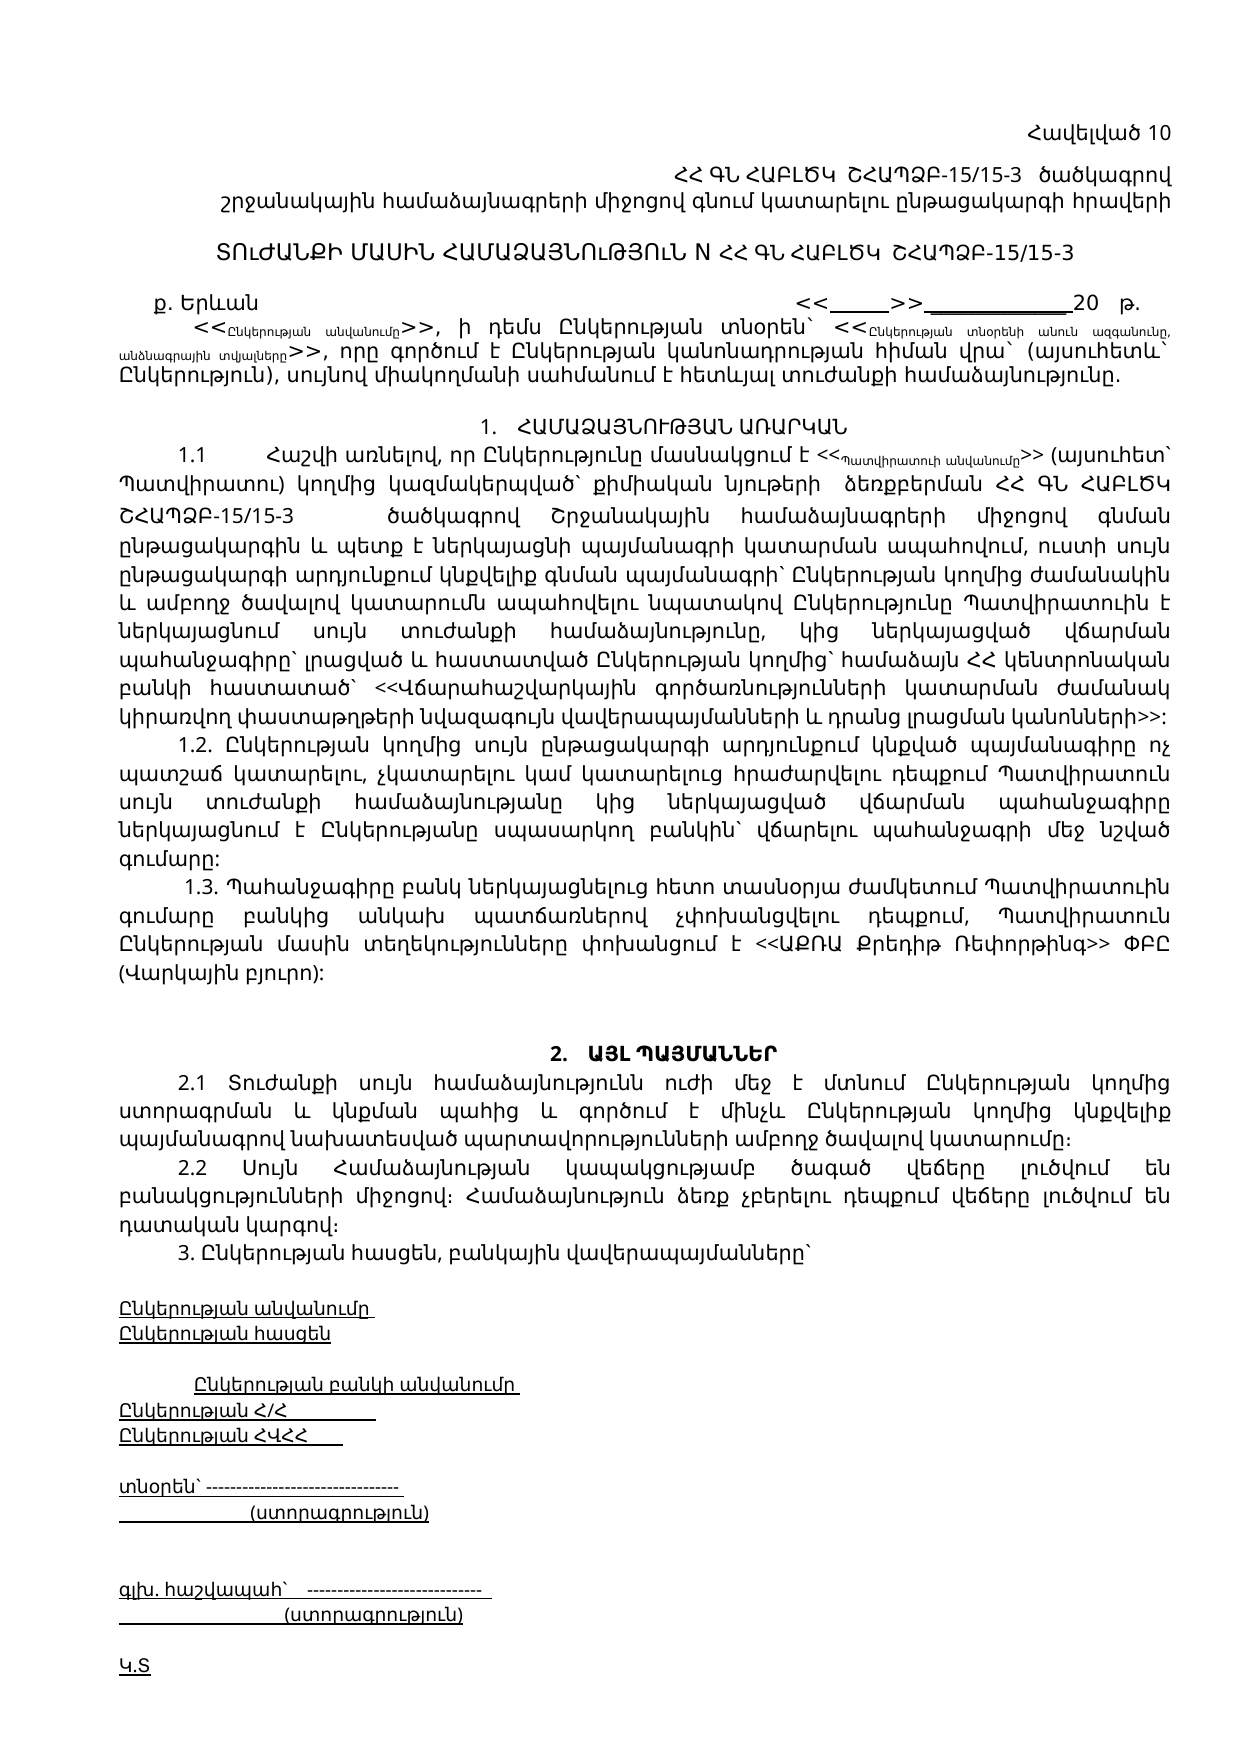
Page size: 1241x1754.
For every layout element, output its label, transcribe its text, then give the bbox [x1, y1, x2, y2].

list Հաշվի առնելով, որ Ընկերությունը մասնակցում է <<Պատվիրատուի անվանումը>> (այսուհետ` Պատվիրատու) կողմից կազմակերպված` քիմիական նյութերի ձեռքբերման ՀՀ ԳՆ ՀԱԲԼԾԿ ՇՀԱՊՁԲ-15/15-3 ծածկագրով Շրջանակային համաձայնագրերի միջոցով գնման ընթացակարգին և պետք է ներկայացնի պայմանագրի կատարման ապահովում, ուստի սույն ընթացակարգի արդյունքում կնքվելիք գնման պայմանագրի` Ընկերության կողմից ժամանակին և ամբողջ ծավալով կատարումն ապահովելու նպատակով Ընկերությունը Պատվիրատուին է ներկայացնում սույն տուժանքի համաձայնությունը, կից ներկայացված վճարման պահանջագիրը` լրացված և հաստատված Ընկերության կողմից` համաձայն ՀՀ կենտրոնական բանկի հաստատած` <<Վճարահաշվարկային գործառնությունների կատարման ժամանակ կիրառվող փաստաթղթերի նվազագույն վավերապայմանների և դրանց լրացման կանոնների>>: [118, 440, 1171, 730]
text ՏՈւԺԱՆՔԻ ՄԱՍԻՆ ՀԱՄԱՁԱՅՆՈւԹՅՈւՆ N ՀՀ ԳՆ ՀԱԲԼԾԿ ՇՀԱՊՁԲ-15/15-3 [118, 239, 1171, 266]
text 2.1 Տուժանքի սույն համաձայնությունն ուժի մեջ է մտնում Ընկերության կողմից ստորագրման և կնքման պահից և գործում է մինչև Ընկերության կողմից կնքվելիք պայմանագրով նախատեսված պարտավորությունների ամբողջ ծավալով կատարումը։ [118, 1068, 1171, 1153]
text 3. Ընկերության հասցեն, բանկային վավերապայմանները` [118, 1238, 1171, 1267]
text ք. Երևան << >> _____________ 20 թ. [118, 291, 1171, 315]
text Հավելված 10 [118, 118, 1171, 146]
text ՀՀ ԳՆ ՀԱԲԼԾԿ ՇՀԱՊՁԲ-15/15-3 ծածկագրով [118, 160, 1171, 189]
text <<Ընկերության անվանումը>>, ի դեմս Ընկերության տնօրեն` <<Ընկերության տնօրենի անուն ազգանունը, անձնագրային տվյալները>>, որը գործում է Ընկերության կանոնադրության հիման վրա` (այսուհետև` Ընկերություն), սույնով միակողմանի սահմանում է հետևյալ տուժանքի համաձայնությունը. [118, 315, 1171, 388]
list ԱՅԼ ՊԱՅՄԱՆՆԵՐ [156, 1039, 1171, 1068]
list ՀԱՄԱՁԱՅՆՈՒԹՅԱՆ ԱՌԱՐԿԱՆ [156, 412, 1171, 440]
text շրջանակային համաձայնագրերի միջոցով գնում կատարելու ընթացակարգի հրավերի [118, 189, 1171, 213]
text 2.2 Սույն Համաձայնության կապակցությամբ ծագած վեճերը լուծվում են բանակցությունների միջոցով։ Համաձայնություն ձեռք չբերելու դեպքում վեճերը լուծվում են դատական կարգով։ [118, 1153, 1171, 1238]
text 1.3. Պահանջագիրը բանկ ներկայացնելուց հետո տասնօրյա ժամկետում Պատվիրատուին գումարը բանկից անկախ պատճառներով չփոխանցվելու դեպքում, Պատվիրատուն Ընկերության մասին տեղեկությունները փոխանցում է <<ԱՔՌԱ Քրեդիթ Ռեփորթինգ>> ՓԲԸ (Վարկային բյուրո): [118, 872, 1171, 986]
table_header Ընկերության անվանումը Ընկերության հասցեն Ընկերության բանկի անվանումը Ընկերության Հ/Հ Ընկերության ՀՎՀՀ տնօրեն` -------------------------------- (ստորագրություն) գլխ. հաշվապահ` ----------------------------- (ստորագրություն) Կ.Տ [107, 1295, 1122, 1678]
text 1.2. Ընկերության կողմից սույն ընթացակարգի արդյունքում կնքված պայմանագիրը ոչ պատշաճ կատարելու, չկատարելու կամ կատարելուց հրաժարվելու դեպքում Պատվիրատուն սույն տուժանքի համաձայնությանը կից ներկայացված վճարման պահանջագիրը ներկայացնում է Ընկերությանը սպասարկող բանկին` վճարելու պահանջագրի մեջ նշված գումարը: [118, 730, 1171, 872]
